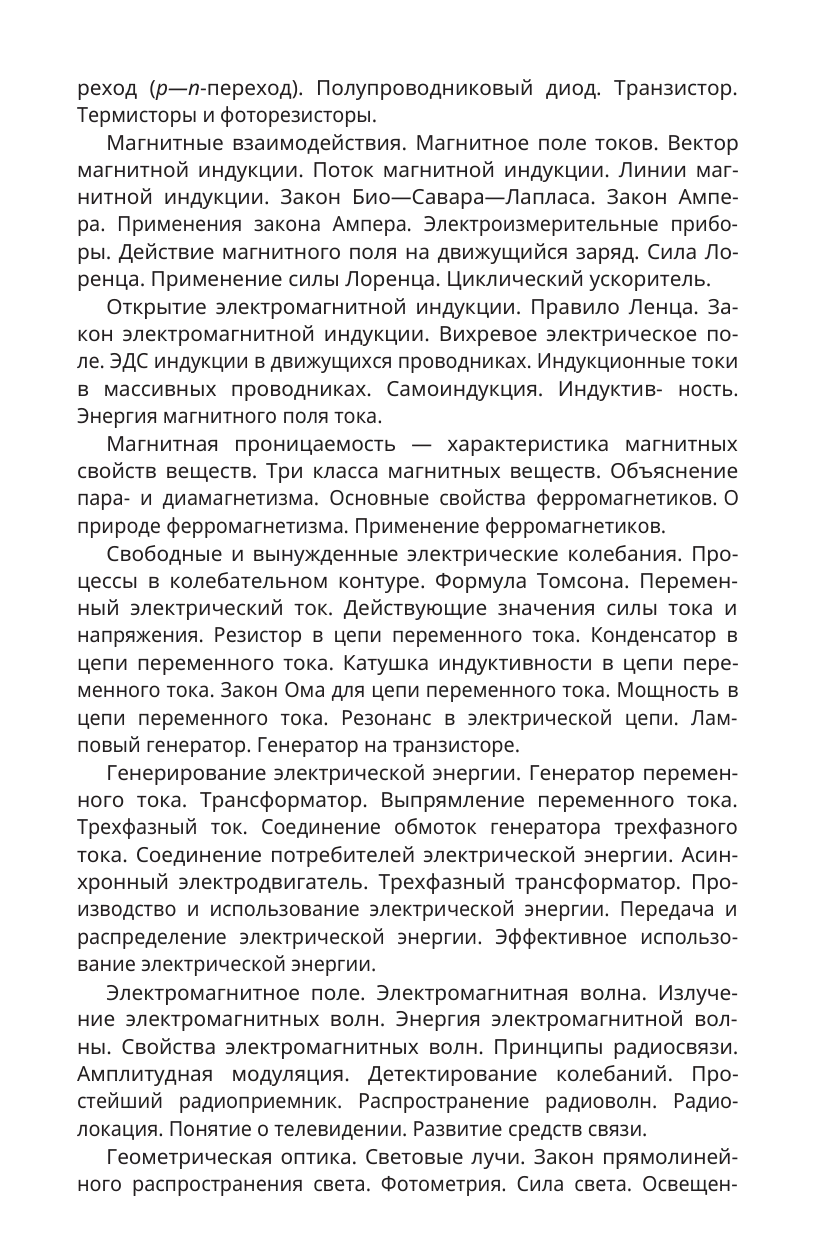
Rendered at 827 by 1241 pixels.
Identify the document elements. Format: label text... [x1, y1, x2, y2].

text реход (p—n-переход). Полупроводниковый диод. Транзистор. Термисторы и фоторезисторы. [77, 74, 738, 128]
text Магнитная проницаемость — характеристика магнитных свойств веществ. Три класса магнитных веществ. Объяснение пара- и диамагнетизма. Основные свойства ферромагнетиков. О природе ферромагнетизма. Применение ферромагнетиков. [77, 430, 738, 539]
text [77, 1142, 738, 1197]
text Генерирование электрической энергии. Генератор перемен- ного тока. Трансформатор. Выпрямление переменного тока. Трехфазный ток. Соединение обмоток генератора трехфазного тока. Соединение потребителей электрической энергии. Асин- хронный электродвигатель. Трехфазный трансформатор. Про- изводство и использование электрической энергии. Передача и распределение электрической энергии. Эффективное использо- вание электрической энергии. [77, 759, 738, 978]
text Магнитные взаимодействия. Магнитное поле токов. Вектор магнитной индукции. Поток магнитной индукции. Линии маг- нитной индукции. Закон Био—Савара—Лапласа. Закон Ампе- ра. Применения закона Ампера. Электроизмерительные прибо- ры. Действие магнитного поля на движущийся заряд. Сила Ло- ренца. Применение силы Лоренца. Циклический ускоритель. [77, 128, 738, 293]
text Свободные и вынужденные электрические колебания. Про- цессы в колебательном контуре. Формула Томсона. Перемен- ный электрический ток. Действующие значения силы тока и напряжения. Резистор в цепи переменного тока. Конденсатор в цепи переменного тока. Катушка индуктивности в цепи пере- менного тока. Закон Ома для цепи переменного тока. Мощность в цепи переменного тока. Резонанс в электрической цепи. Лам- повый генератор. Генератор на транзисторе. [77, 539, 738, 758]
text Открытие электромагнитной индукции. Правило Ленца. За- кон электромагнитной индукции. Вихревое электрическое по- ле. ЭДС индукции в движущихся проводниках. Индукционные токи в массивных проводниках. Самоиндукция. Индуктив- ность. Энергия магнитного поля тока. [77, 293, 738, 430]
text Электромагнитное поле. Электромагнитная волна. Излуче- ние электромагнитных волн. Энергия электромагнитной вол- ны. Свойства электромагнитных волн. Принципы радиосвязи. Амплитудная модуляция. Детектирование колебаний. Про- стейший радиоприемник. Распространение радиоволн. Радио- локация. Понятие о телевидении. Развитие средств связи. [77, 978, 738, 1142]
